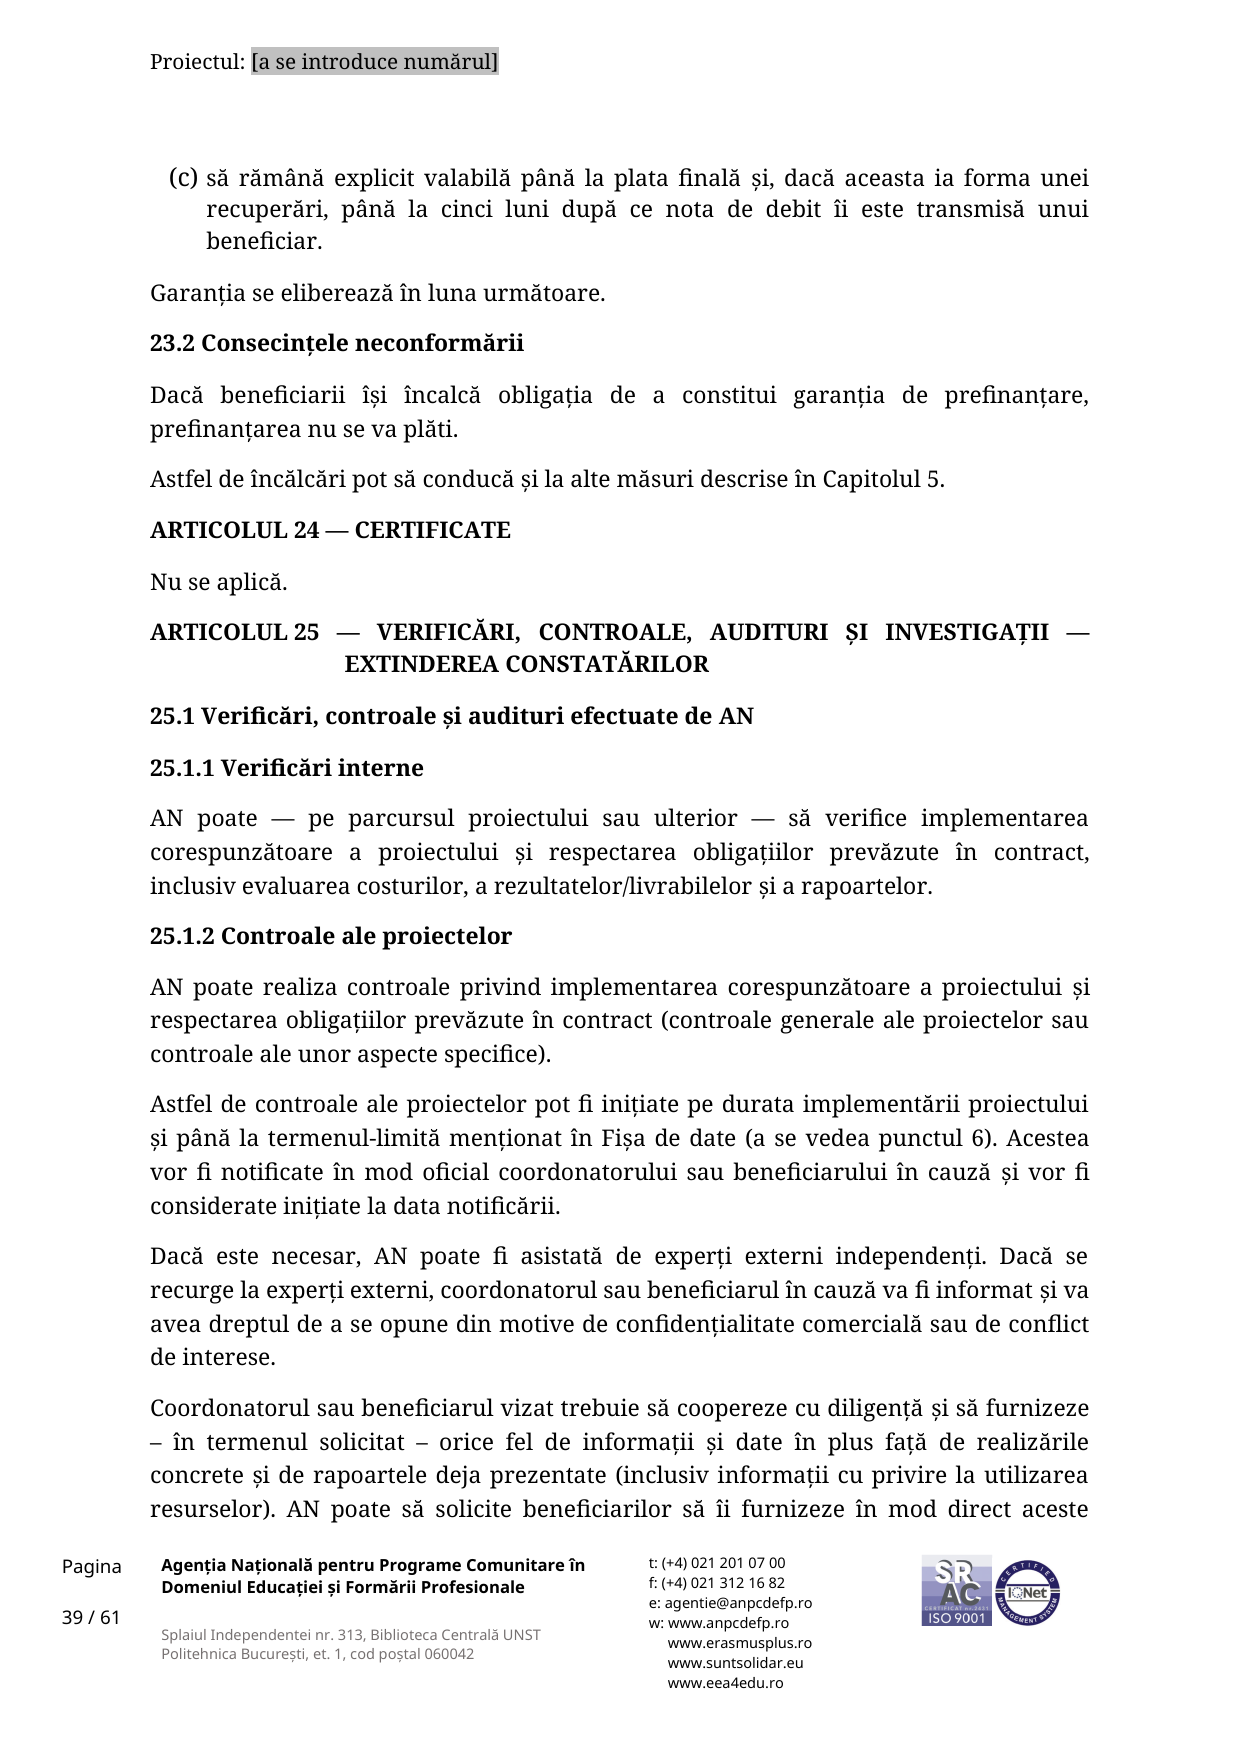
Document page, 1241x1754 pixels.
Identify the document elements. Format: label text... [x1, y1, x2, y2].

subtitle 23.2 Consecințele neconformării [150, 327, 1090, 358]
text Astfel de încălcări pot să conducă și la alte măsuri descrise în Capitolul 5. [150, 463, 1090, 495]
text Garanția se eliberează în luna următoare. [150, 277, 1090, 308]
subtitle ARTICOLUL 24 — CERTIFICATE [150, 514, 1090, 545]
text AN poate realiza controale privind implementarea corespunzătoare a proiectului și respectarea obligațiilor prevăzute în contract (controale generale ale proiectelor sau controale ale unor aspecte specifice). [150, 971, 1090, 1069]
subtitle ARTICOLUL 25 — VERIFICĂRI, CONTROALE, AUDITURI ȘI INVESTIGAȚII — EXTINDEREA CONSTATĂRILOR [150, 616, 1090, 679]
picture [920, 1553, 1063, 1630]
text Nu se aplică. [150, 566, 1090, 597]
text Dacă beneficiarii își încalcă obligația de a constitui garanția de prefinanțare, prefinanțarea nu se va plăti. [150, 379, 1090, 444]
text AN poate — pe parcursul proiectului sau ulterior — să verifice implementarea corespunzătoare a proiectului și respectarea obligațiilor prevăzute în contract, inclusiv evaluarea costurilor, a rezultatelor/livrabilelor și a rapoartelor. [150, 802, 1090, 901]
subtitle 25.1 Verificări, controale și audituri efectuate de AN [150, 700, 1090, 731]
text Astfel de controale ale proiectelor pot fi inițiate pe durata implementării proiectului și până la termenul-limită menționat în Fișa de date (a se vedea punctul 6). Acestea vor fi notificate în mod oficial coordonatorului sau beneficiarului în cauză și vor fi considerate inițiate la data notificării. [150, 1088, 1090, 1221]
list să rămână explicit valabilă până la plata finală și, dacă aceasta ia forma unei recuperări, până la cinci luni după ce nota de debit îi este transmisă unui beneficiar. [169, 159, 1090, 256]
text 25.1.2 Controale ale proiectelor [150, 920, 1090, 951]
text 25.1.1 Verificări interne [150, 752, 1090, 783]
text Dacă este necesar, AN poate fi asistată de experți externi independenți. Dacă se recurge la experți externi, coordonatorul sau beneficiarul în cauză va fi informat și va avea dreptul de a se opune din motive de confidențialitate comercială sau de conflict de interese. [150, 1240, 1090, 1373]
